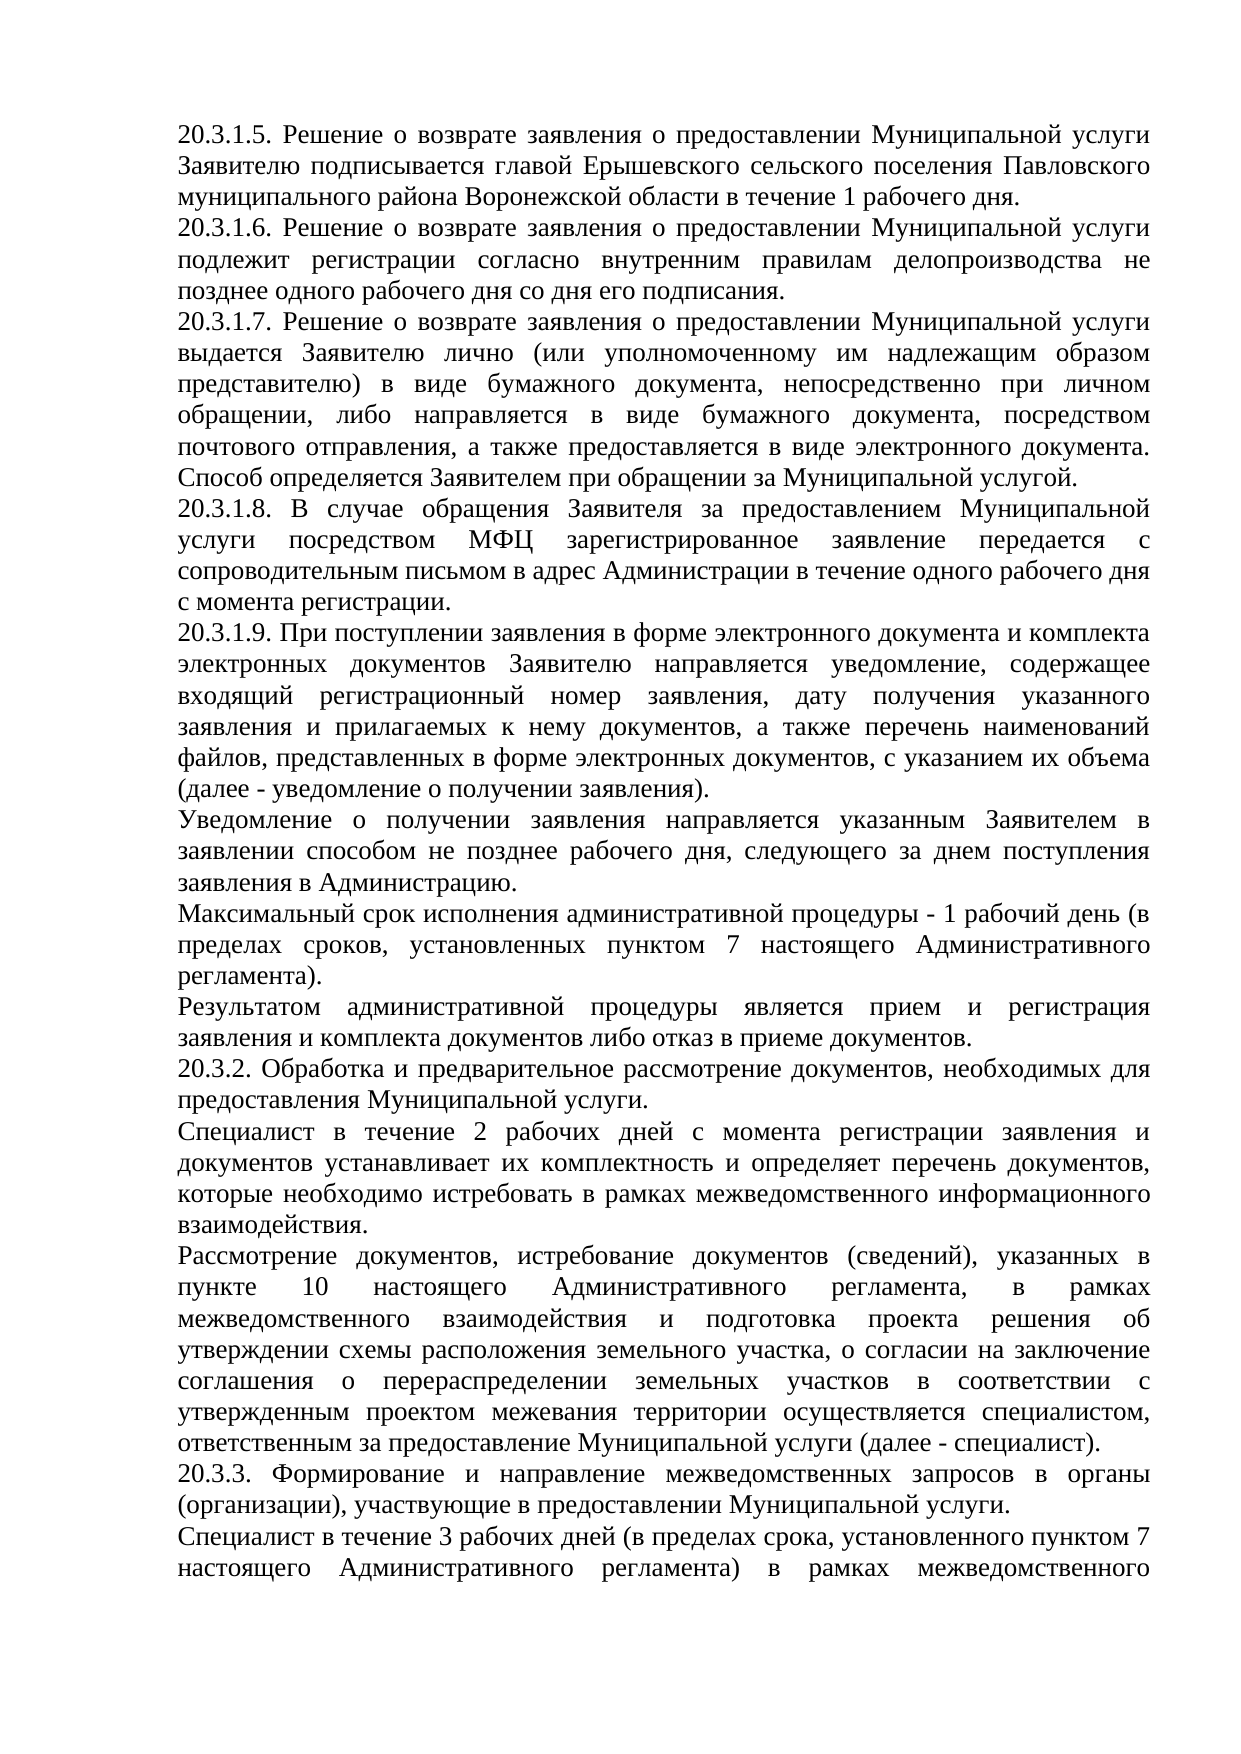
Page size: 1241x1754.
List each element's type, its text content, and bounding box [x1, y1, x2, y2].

text 20.3.2. Обработка и предварительное рассмотрение документов, необходимых для предоставления Муниципальной услуги. [177, 1052, 1152, 1115]
text 20.3.3. Формирование и направление межведомственных запросов в органы (организации), участвующие в предоставлении Муниципальной услуги. [177, 1457, 1152, 1520]
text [177, 1520, 1152, 1582]
text Рассмотрение документов, истребование документов (сведений), указанных в пункте 10 настоящего Административного регламента, в рамках межведомственного взаимодействия и подготовка проекта решения об утверждении схемы расположения земельного участка, о согласии на заключение соглашения о перераспределении земельных участков в соответствии с утвержденным проектом межевания территории осуществляется специалистом, ответственным за предоставление Муниципальной услуги (далее - специалист). [177, 1239, 1152, 1457]
text Уведомление о получении заявления направляется указанным Заявителем в заявлении способом не позднее рабочего дня, следующего за днем поступления заявления в Администрацию. [177, 803, 1152, 897]
text 20.3.1.7. Решение о возврате заявления о предоставлении Муниципальной услуги выдается Заявителю лично (или уполномоченному им надлежащим образом представителю) в виде бумажного документа, непосредственно при личном обращении, либо направляется в виде бумажного документа, посредством почтового отправления, а также предоставляется в виде электронного документа. Способ определяется Заявителем при обращении за Муниципальной услугой. [177, 305, 1152, 492]
text Специалист в течение 2 рабочих дней с момента регистрации заявления и документов устанавливает их комплектность и определяет перечень документов, которые необходимо истребовать в рамках межведомственного информационного взаимодействия. [177, 1115, 1152, 1239]
text 20.3.1.6. Решение о возврате заявления о предоставлении Муниципальной услуги подлежит регистрации согласно внутренним правилам делопроизводства не позднее одного рабочего дня со дня его подписания. [177, 212, 1152, 305]
text 20.3.1.8. В случае обращения Заявителя за предоставлением Муниципальной услуги посредством МФЦ зарегистрированное заявление передается с сопроводительным письмом в адрес Администрации в течение одного рабочего дня с момента регистрации. [177, 492, 1152, 616]
text Максимальный срок исполнения административной процедуры - 1 рабочий день (в пределах сроков, установленных пунктом 7 настоящего Административного регламента). [177, 897, 1152, 990]
text 20.3.1.5. Решение о возврате заявления о предоставлении Муниципальной услуги Заявителю подписывается главой Ерышевского сельского поселения Павловского муниципального района Воронежской области в течение 1 рабочего дня. [177, 118, 1152, 212]
text Результатом административной процедуры является прием и регистрация заявления и комплекта документов либо отказ в приеме документов. [177, 990, 1152, 1052]
text 20.3.1.9. При поступлении заявления в форме электронного документа и комплекта электронных документов Заявителю направляется уведомление, содержащее входящий регистрационный номер заявления, дату получения указанного заявления и прилагаемых к нему документов, а также перечень наименований файлов, представленных в форме электронных документов, с указанием их объема (далее - уведомление о получении заявления). [177, 616, 1152, 803]
